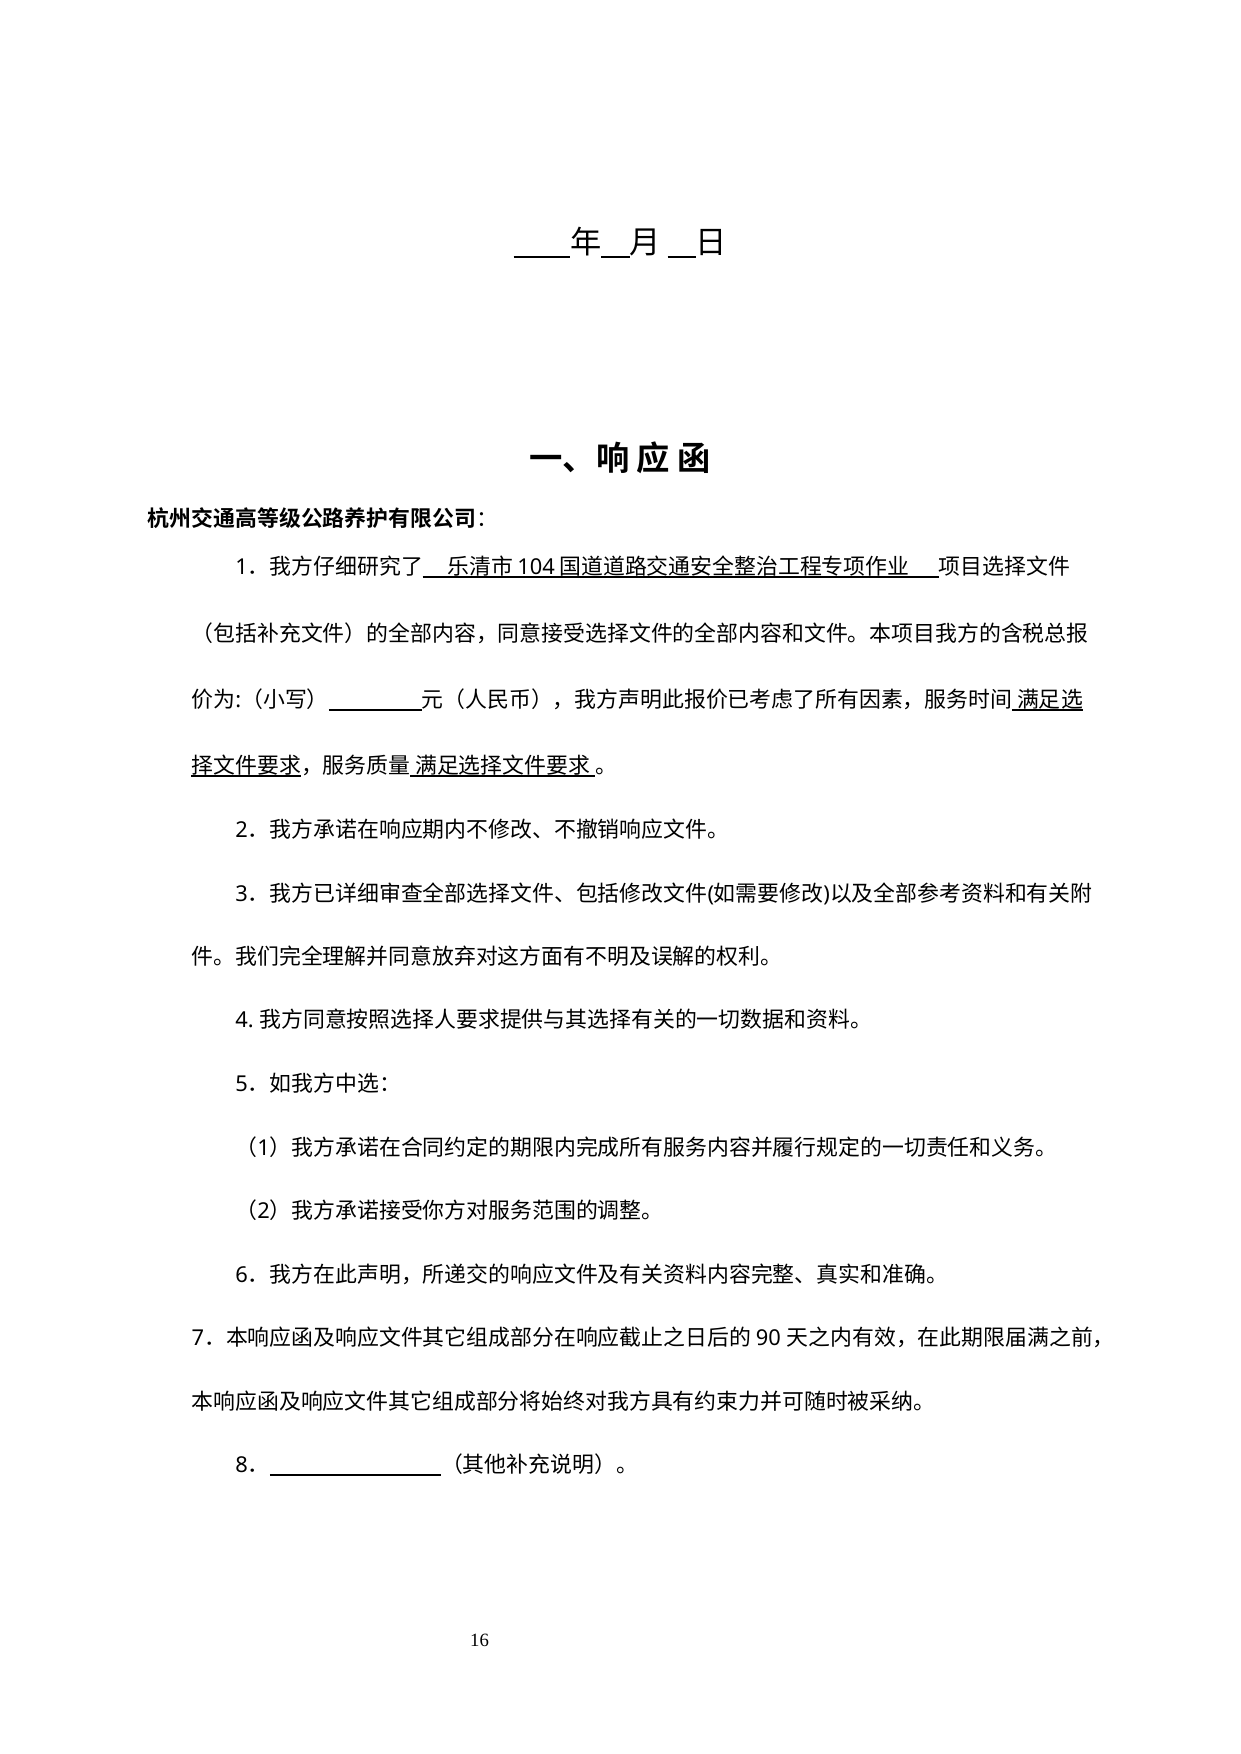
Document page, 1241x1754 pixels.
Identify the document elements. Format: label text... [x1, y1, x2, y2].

text 2．我方承诺在响应期内不修改、不撤销响应文件。 [191, 812, 1093, 844]
text （1）我方承诺在合同约定的期限内完成所有服务内容并履行规定的一切责任和义务。 [191, 1129, 1093, 1161]
text 年 月 日 [148, 207, 1093, 265]
text 7．本响应函及响应文件其它组成部分在响应截止之日后的 90 天之内有效，在此期限届满之前，本响应函及响应文件其它组成部分将始终对我方具有约束力并可随时被采纳。 [191, 1320, 1093, 1415]
text 1．我方仔细研究了 乐清市104国道道路交通安全整治工程专项作业 项目选择文件（包括补充文件）的全部内容，同意接受选择文件的全部内容和文件。本项目我方的含税总报价为:（小写） 元（人民币），我方声明此报价已考虑了所有因素，服务时间 满足选择文件要求，服务质量 满足选择文件要求 。 [191, 549, 1093, 781]
text 5．如我方中选： [191, 1066, 1093, 1098]
text 4. 我方同意按照选择人要求提供与其选择有关的一切数据和资料。 [191, 1002, 1093, 1034]
text 杭州交通高等级公路养护有限公司： [148, 501, 1093, 533]
text （2）我方承诺接受你方对服务范围的调整。 [191, 1193, 1093, 1225]
text 6．我方在此声明，所递交的响应文件及有关资料内容完整、真实和准确。 [191, 1257, 1093, 1288]
text 3．我方已详细审查全部选择文件、包括修改文件(如需要修改)以及全部参考资料和有关附件。我们完全理解并同意放弃对这方面有不明及误解的权利。 [191, 876, 1093, 971]
text 8． （其他补充说明）。 [191, 1447, 1093, 1479]
text 一、响 应 函 [148, 422, 1093, 489]
